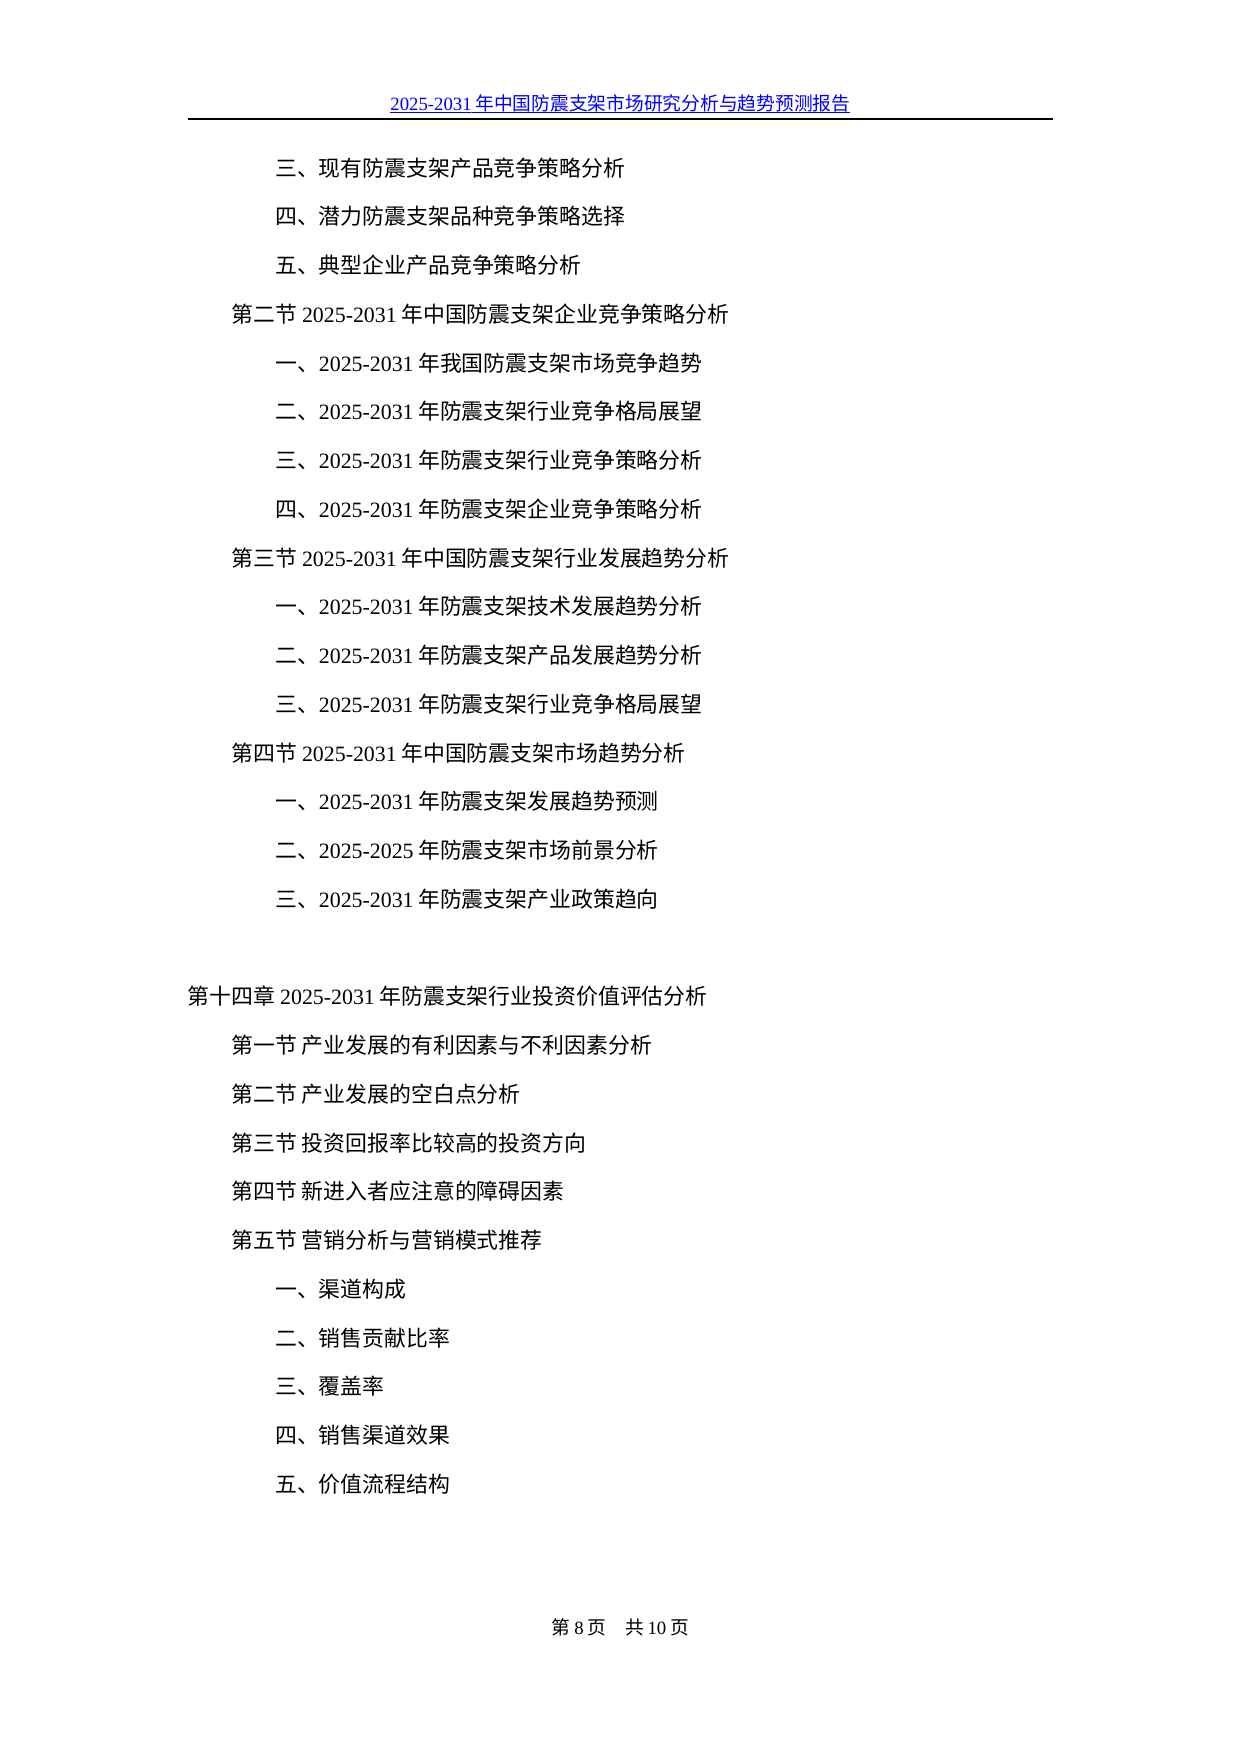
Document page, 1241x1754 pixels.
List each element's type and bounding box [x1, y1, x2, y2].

text [187, 150, 1053, 1499]
